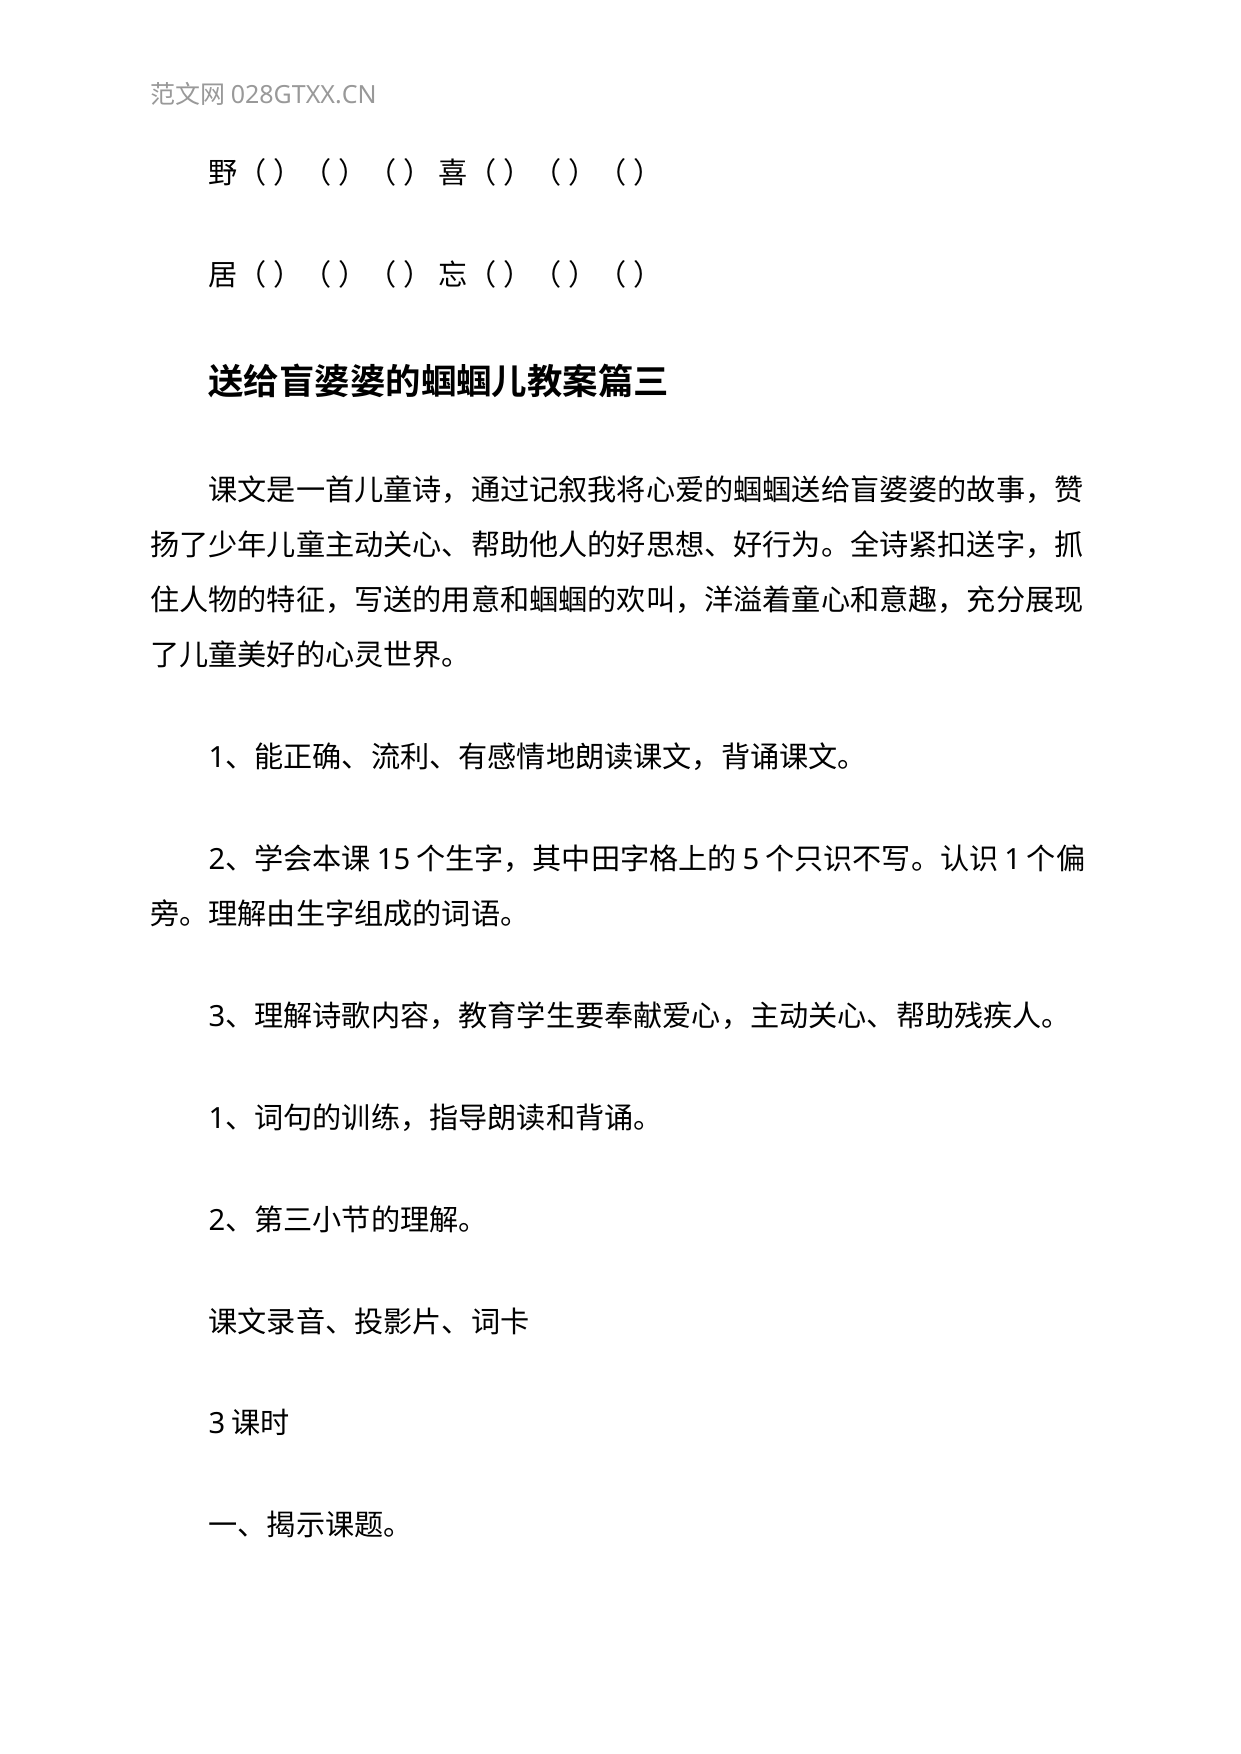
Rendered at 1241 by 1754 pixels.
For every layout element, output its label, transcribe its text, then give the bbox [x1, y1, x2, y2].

text 2、学会本课15个生字，其中田字格上的5个只识不写。认识1个偏旁。理解由生字组成的词语。 [150, 835, 1090, 933]
text 一、揭示课题。 [150, 1502, 1090, 1544]
text 3、理解诗歌内容，教育学生要奉献爱心，主动关心、帮助残疾人。 [150, 992, 1090, 1034]
text 居（ ）（ ）（ ） 忘（ ）（ ）（ ） [150, 252, 1090, 294]
text 野（ ）（ ）（ ） 喜（ ）（ ）（ ） [150, 150, 1090, 192]
text 课文录音、投影片、词卡 [150, 1298, 1090, 1340]
text 2、第三小节的理解。 [150, 1196, 1090, 1238]
text 1、词句的训练，指导朗读和背诵。 [150, 1094, 1090, 1137]
text 送给盲婆婆的蝈蝈儿教案篇三 [150, 353, 1090, 405]
text 1、能正确、流利、有感情地朗读课文，背诵课文。 [150, 733, 1090, 776]
text 3课时 [150, 1400, 1090, 1442]
text 课文是一首儿童诗，通过记叙我将心爱的蝈蝈送给盲婆婆的故事，赞扬了少年儿童主动关心、帮助他人的好思想、好行为。全诗紧扣送字，抓住人物的特征，写送的用意和蝈蝈的欢叫，洋溢着童心和意趣，充分展现了儿童美好的心灵世界。 [150, 467, 1090, 674]
